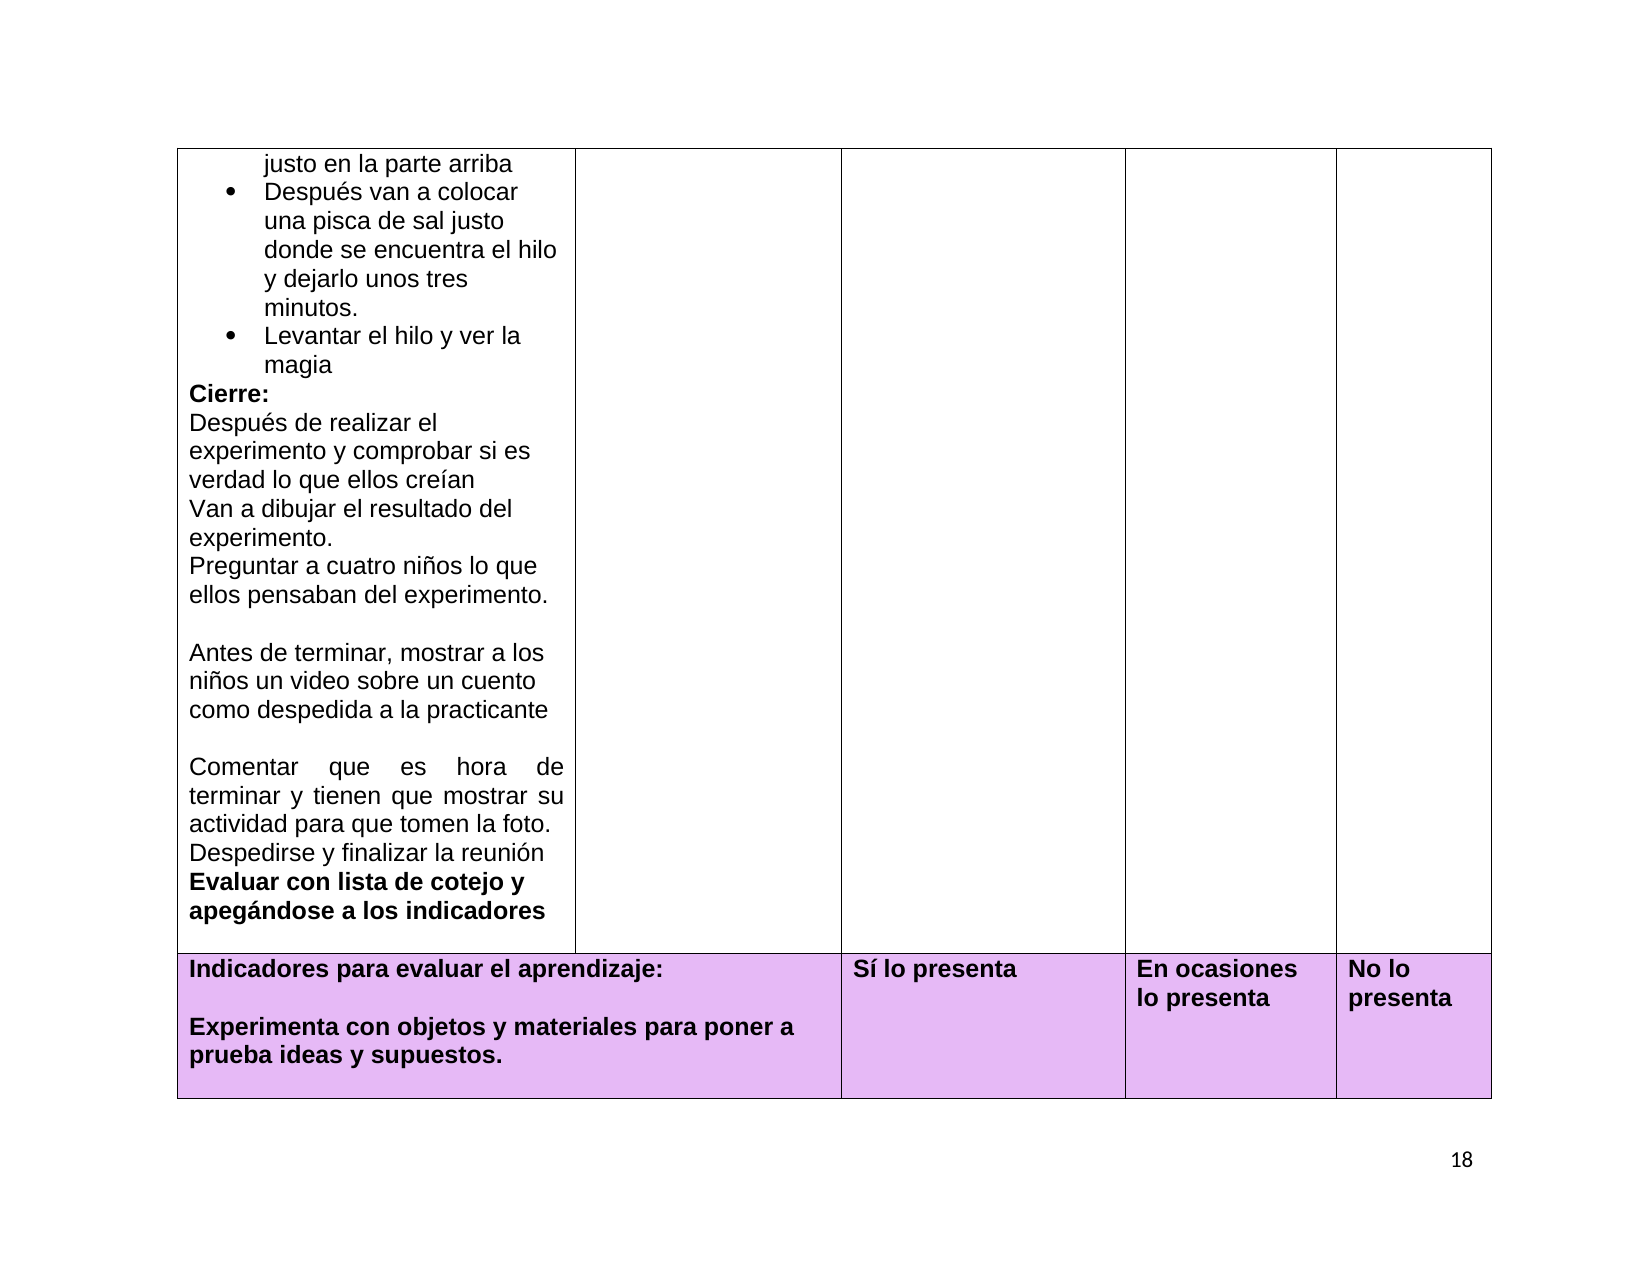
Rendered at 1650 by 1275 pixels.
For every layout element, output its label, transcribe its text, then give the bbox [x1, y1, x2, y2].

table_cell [842, 149, 1125, 953]
table_cell Indicadores para evaluar el aprendizaje: Experimenta con objetos y materiales para poner a prueba ideas y supuestos. [178, 954, 841, 1098]
table_cell No lo presenta [1337, 954, 1491, 1098]
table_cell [1337, 149, 1491, 953]
table_cell En ocasiones lo presenta [1126, 954, 1336, 1098]
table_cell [576, 149, 841, 953]
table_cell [1126, 149, 1336, 953]
table_cell Sí lo presenta [842, 954, 1125, 1098]
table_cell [178, 149, 575, 953]
